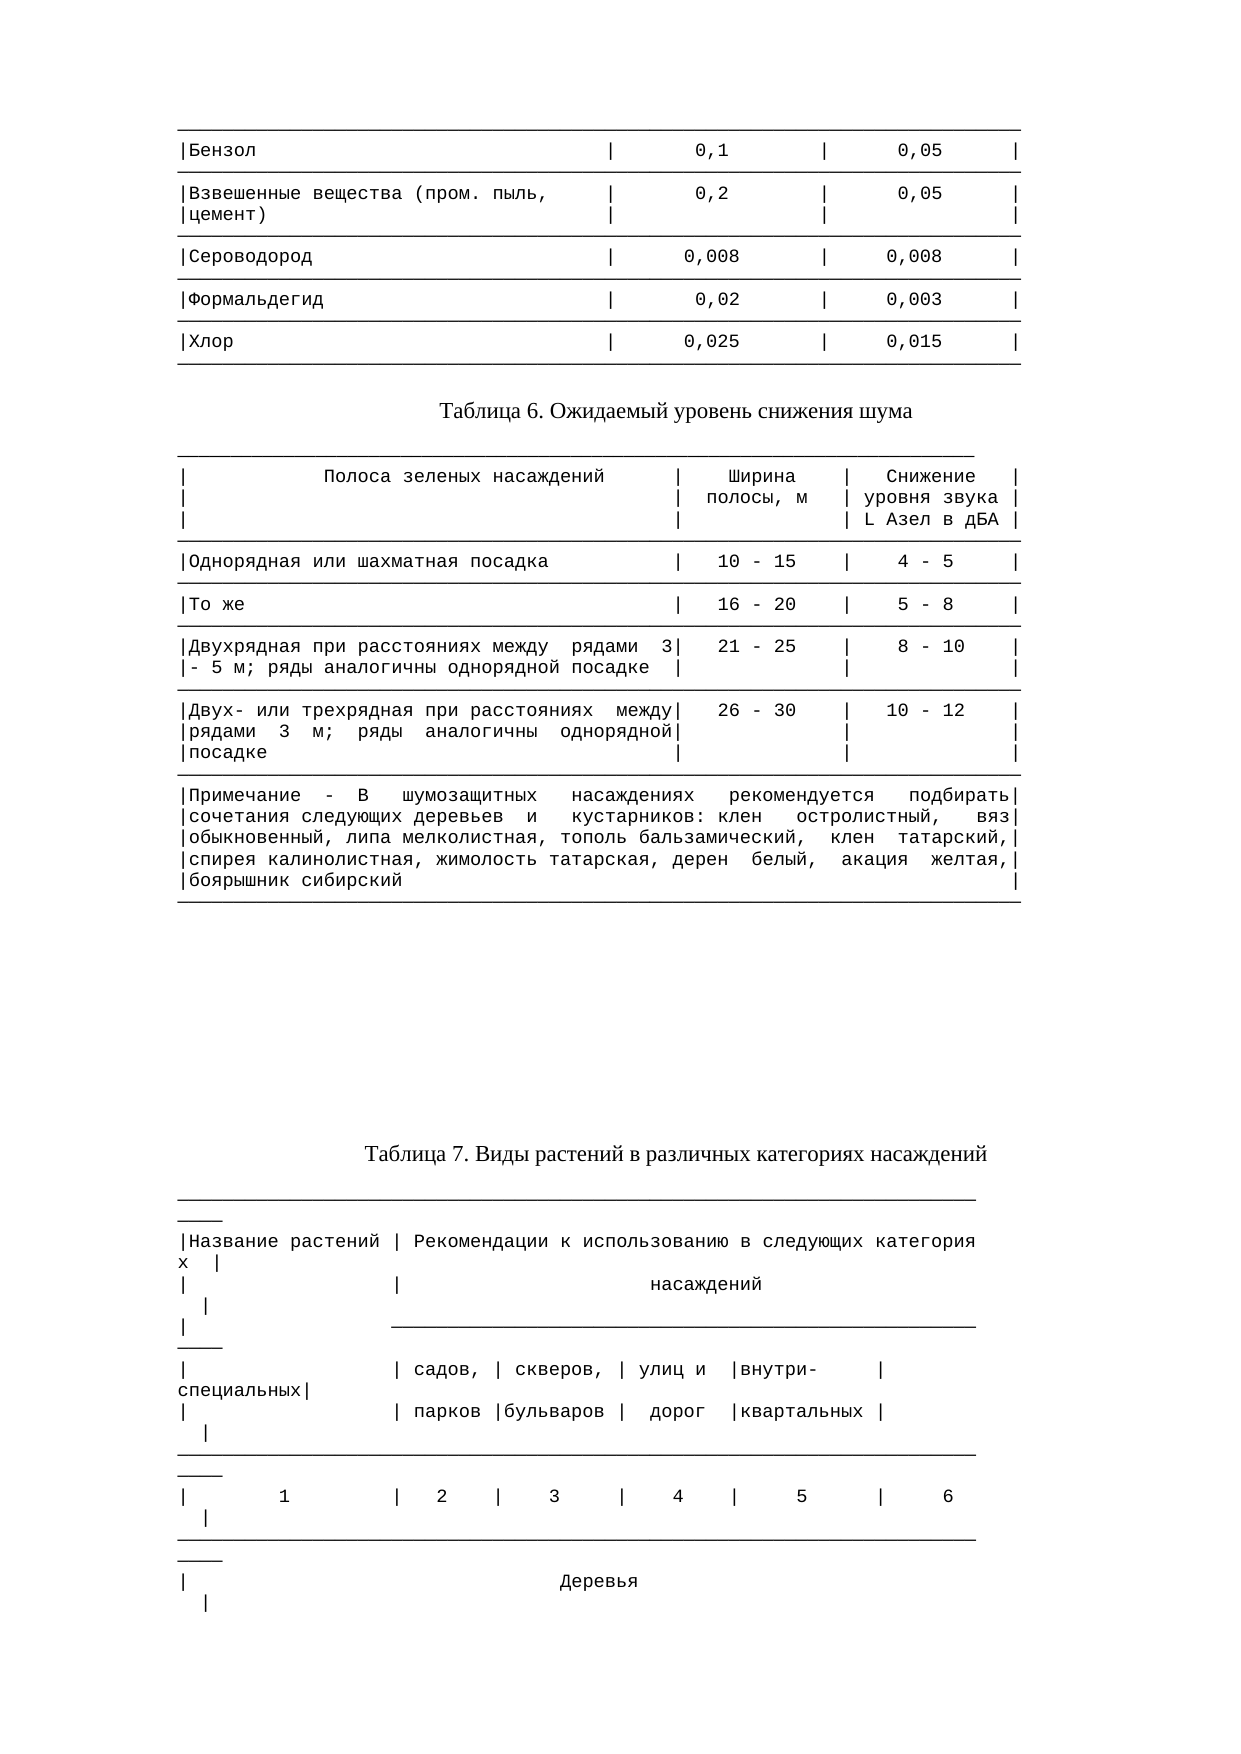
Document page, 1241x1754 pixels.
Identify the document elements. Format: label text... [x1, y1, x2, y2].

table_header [176, 1188, 982, 1616]
text Таблица 7. Виды растений в различных категориях насаждений [177, 1140, 1152, 1167]
table_header ——————————————————————————————————————————————————————————————————————————— | Полоса зеленых насаждений | Ширина | Снижение | | | полосы, м | уровня звука | | | | L Азел в дБА | ——————————————————————————————————————————————————————————————————————————— |Однорядная или шахматная посадка | 10 - 15 | 4 - 5 | ——————————————————————————————————————————————————————————————————————————— |То же | 16 - 20 | 5 - 8 | ——————————————————————————————————————————————————————————————————————————— |Двухрядная при расстояниях между рядами 3| 21 - 25 | 8 - 10 | |- 5 м; ряды аналогичны однорядной посадке | | | ——————————————————————————————————————————————————————————————————————————— |Двух- или трехрядная при расстояниях между| 26 - 30 | 10 - 12 | |рядами 3 м; ряды аналогичны однорядной| | | |посадке | | | ——————————————————————————————————————————————————————————————————————————— |Примечание - В шумозащитных насаждениях рекомендуется подбирать| |сочетания следующих деревьев и кустарников: клен остролистный, вяз| |обыкновенный, липа мелколистная, тополь бальзамический, клен татарский,| |спирея калинолистная, жимолость татарская, дерен белый, акация желтая,| |боярышник сибирский | ——————————————————————————————————————————————————————————————————————————— [176, 445, 1029, 914]
text Таблица 6. Ожидаемый уровень снижения шума [177, 397, 1152, 424]
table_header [176, 118, 1029, 376]
